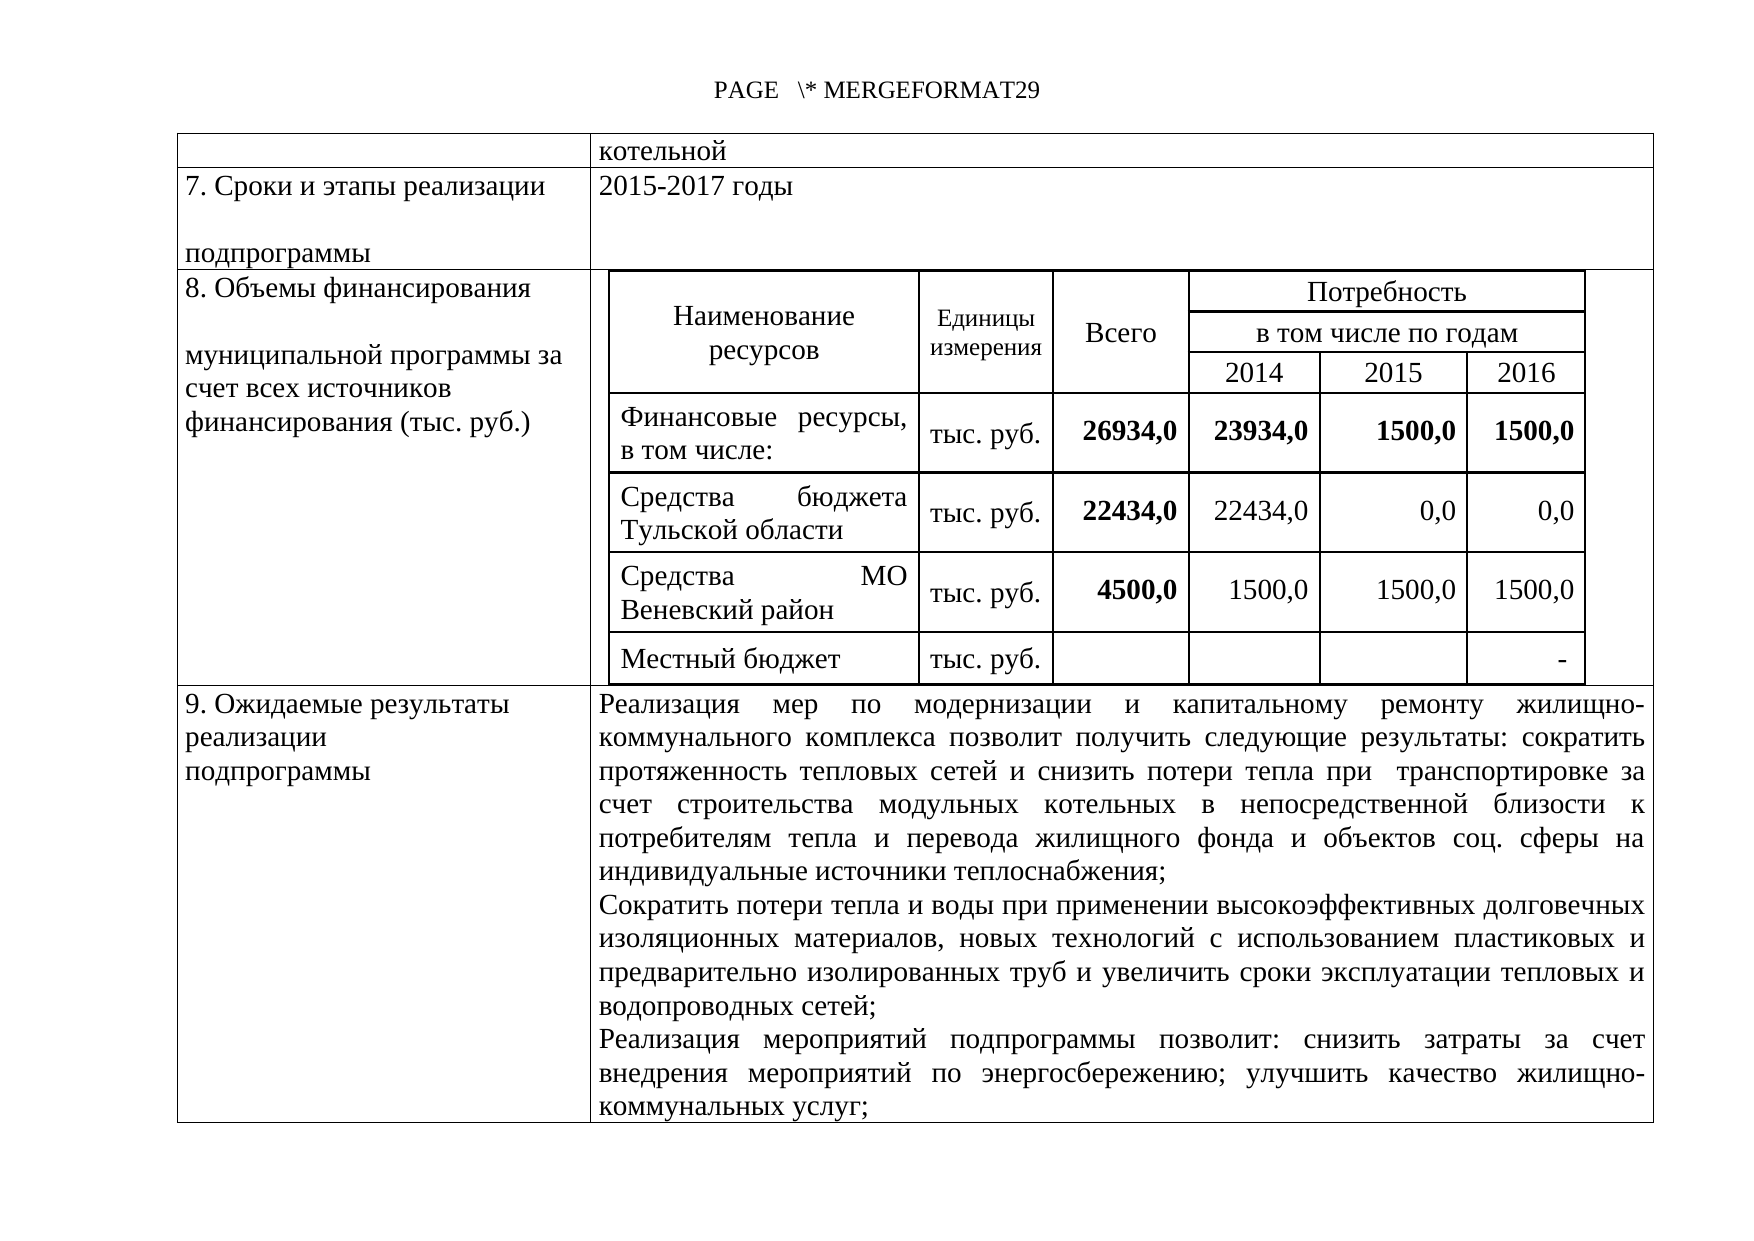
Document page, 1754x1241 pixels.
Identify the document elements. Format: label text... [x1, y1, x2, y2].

table_cell [1468, 474, 1584, 551]
table_cell [920, 272, 1052, 392]
table_cell [1321, 474, 1466, 551]
table_cell [1190, 353, 1319, 392]
table_cell [1468, 353, 1584, 392]
table_cell [610, 474, 918, 551]
table_cell [1468, 553, 1584, 631]
table_cell [1054, 272, 1188, 392]
table_cell [920, 394, 1052, 471]
table_cell [1190, 474, 1319, 551]
table_cell [1321, 353, 1466, 392]
table_cell [1190, 633, 1319, 683]
table_cell [920, 553, 1052, 631]
table_cell [1586, 270, 1653, 685]
table_cell 8. Объемы финансирования муниципальной программы за счет всех источников финансирования (тыс. руб.) [178, 270, 590, 685]
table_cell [178, 134, 590, 167]
table_cell [920, 474, 1052, 551]
table_cell [1190, 394, 1319, 471]
table_cell [1054, 474, 1188, 551]
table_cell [178, 686, 590, 1122]
table_cell 2015-2017 годы [591, 168, 1653, 269]
table_cell [1468, 394, 1584, 471]
table_cell [1054, 633, 1188, 683]
table_cell [1321, 394, 1466, 471]
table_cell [591, 686, 1653, 1122]
table_cell [1190, 313, 1584, 351]
table_cell [1321, 553, 1466, 631]
table_cell [610, 633, 918, 683]
table_cell [1190, 553, 1319, 631]
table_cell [591, 134, 1653, 167]
table_cell [920, 633, 1052, 683]
table_cell [1468, 633, 1584, 683]
table_cell [610, 553, 918, 631]
table_cell [591, 270, 608, 685]
table_cell [1321, 633, 1466, 683]
table_cell [610, 394, 918, 471]
table_cell [610, 272, 918, 392]
table_cell 7. Сроки и этапы реализации подпрограммы [178, 168, 590, 269]
table_cell [1054, 553, 1188, 631]
table_cell [1190, 272, 1584, 310]
table_cell [1054, 394, 1188, 471]
